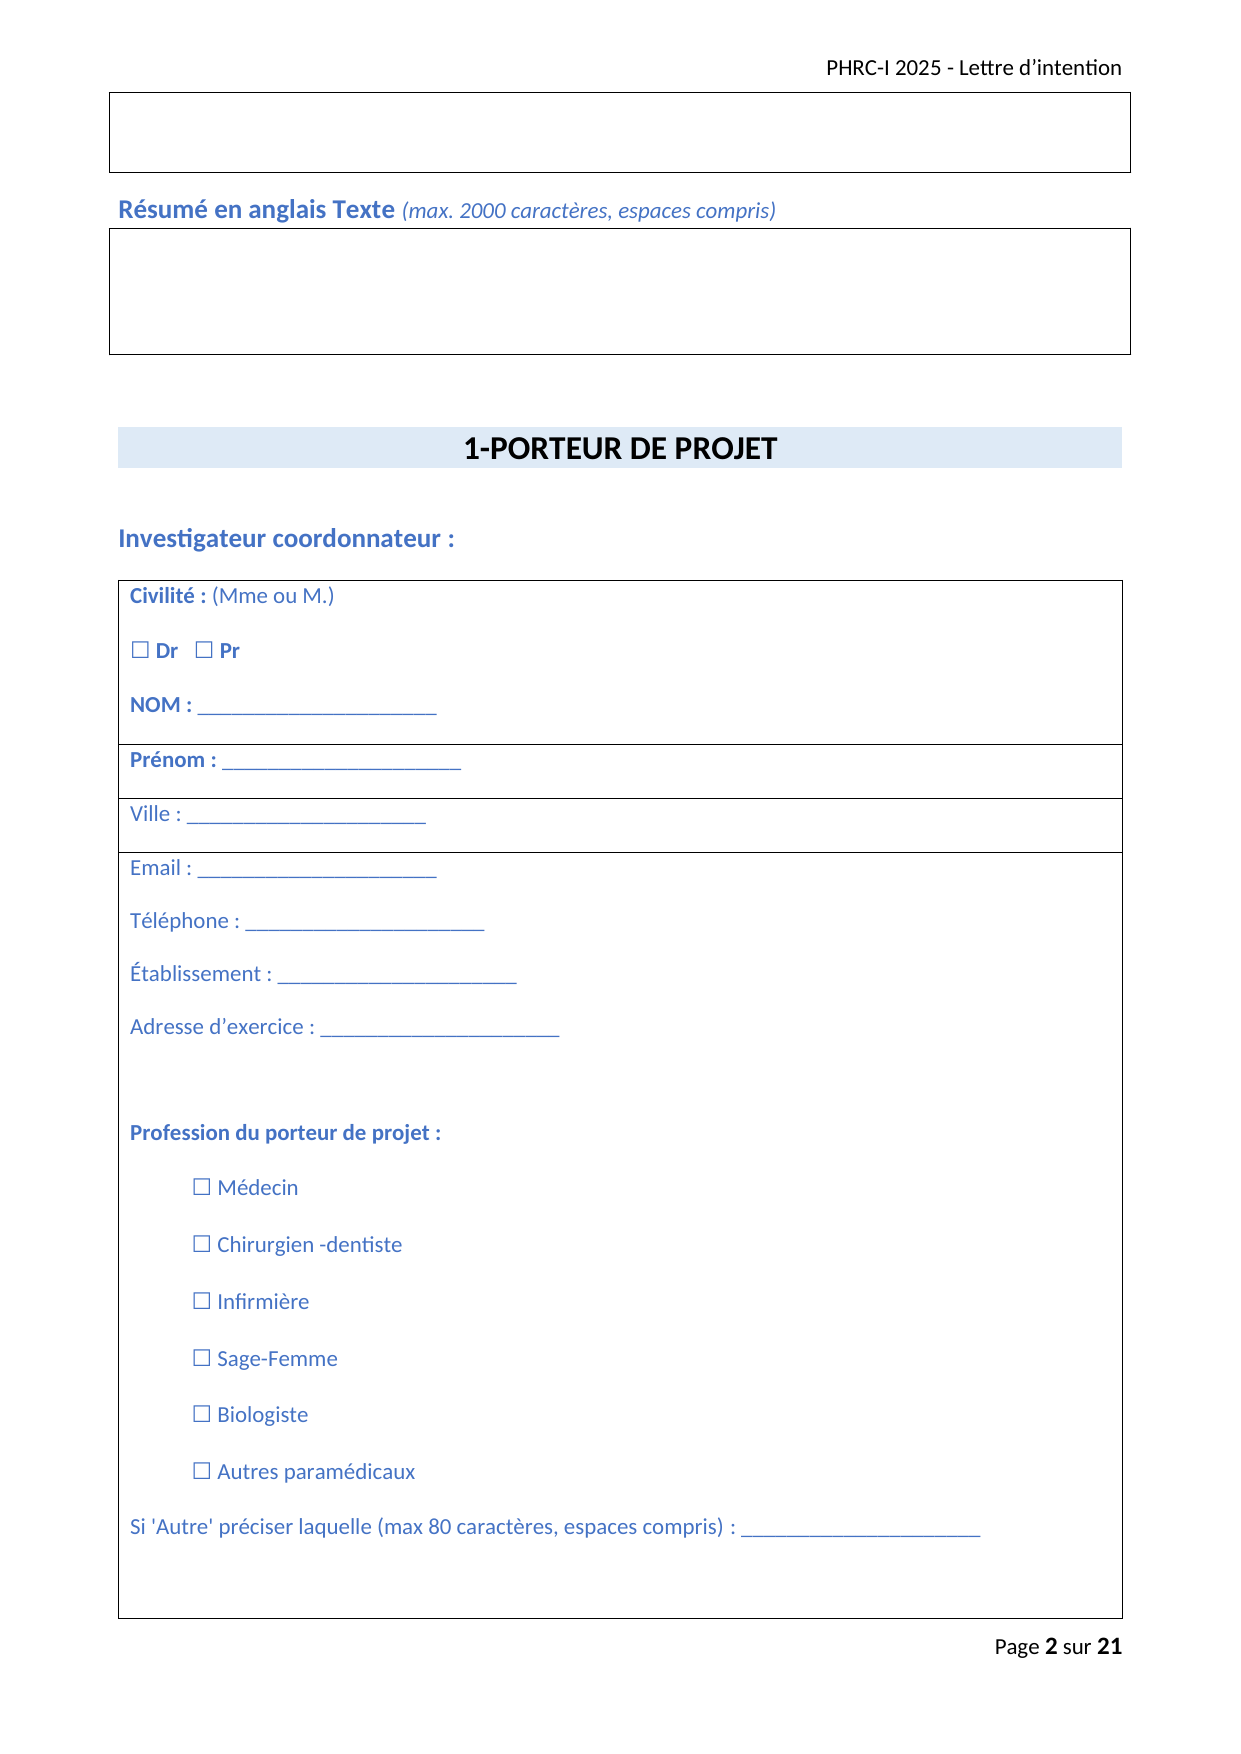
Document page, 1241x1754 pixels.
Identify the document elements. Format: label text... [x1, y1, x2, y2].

text Résumé en anglais Texte (max. 2000 caractères, espaces compris) [118, 192, 1122, 225]
table_cell Ville : _____________________ [119, 799, 1122, 852]
text Investigateur coordonnateur : [118, 521, 1122, 554]
table_cell Prénom : _____________________ [119, 745, 1122, 798]
text 1-PORTEUR DE PROJET [118, 427, 1122, 468]
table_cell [119, 853, 1122, 1618]
table_header Civilité : (Mme ou M.) Dr Pr NOM : _____________________ [119, 581, 1122, 744]
